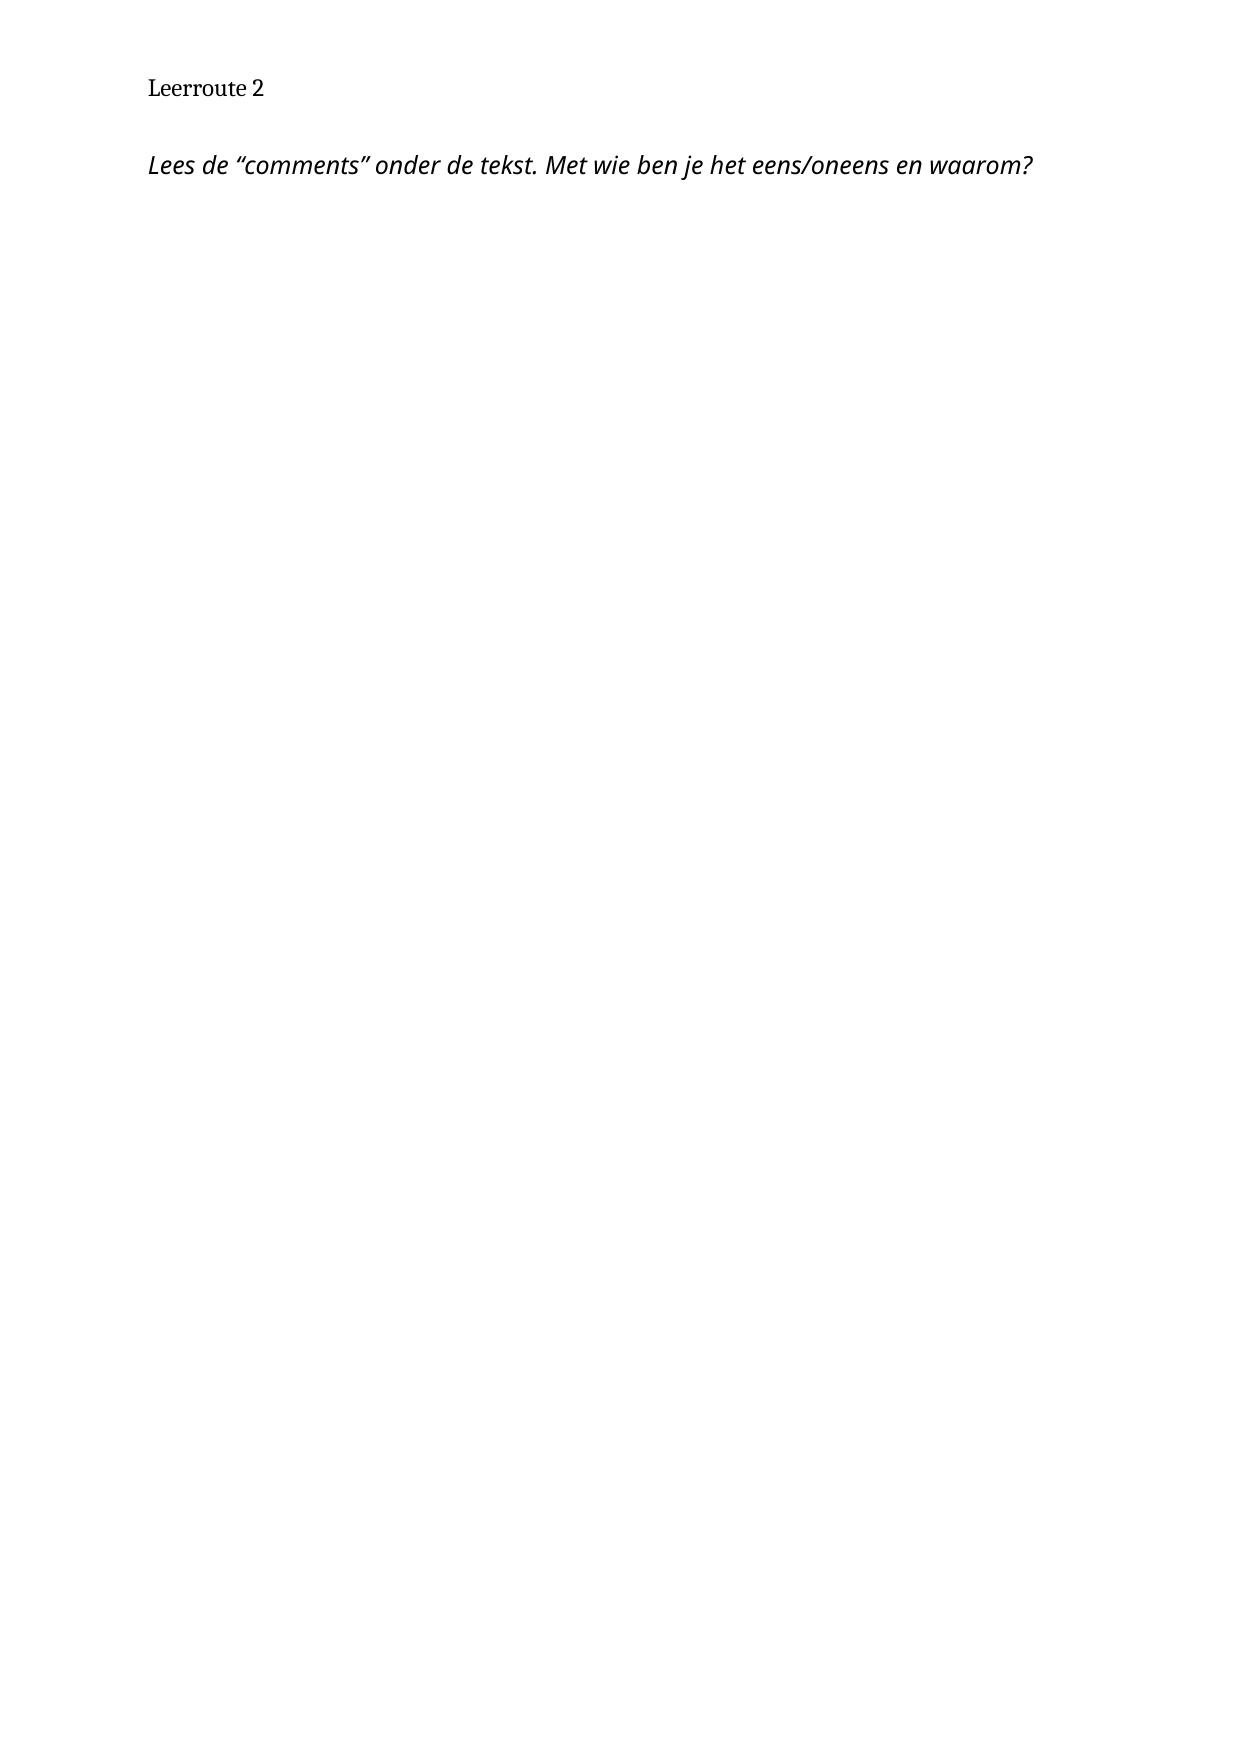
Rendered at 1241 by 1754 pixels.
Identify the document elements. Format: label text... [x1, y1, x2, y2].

text Lees de “comments” onder de tekst. Met wie ben je het eens/oneens en waarom? [148, 148, 1093, 182]
